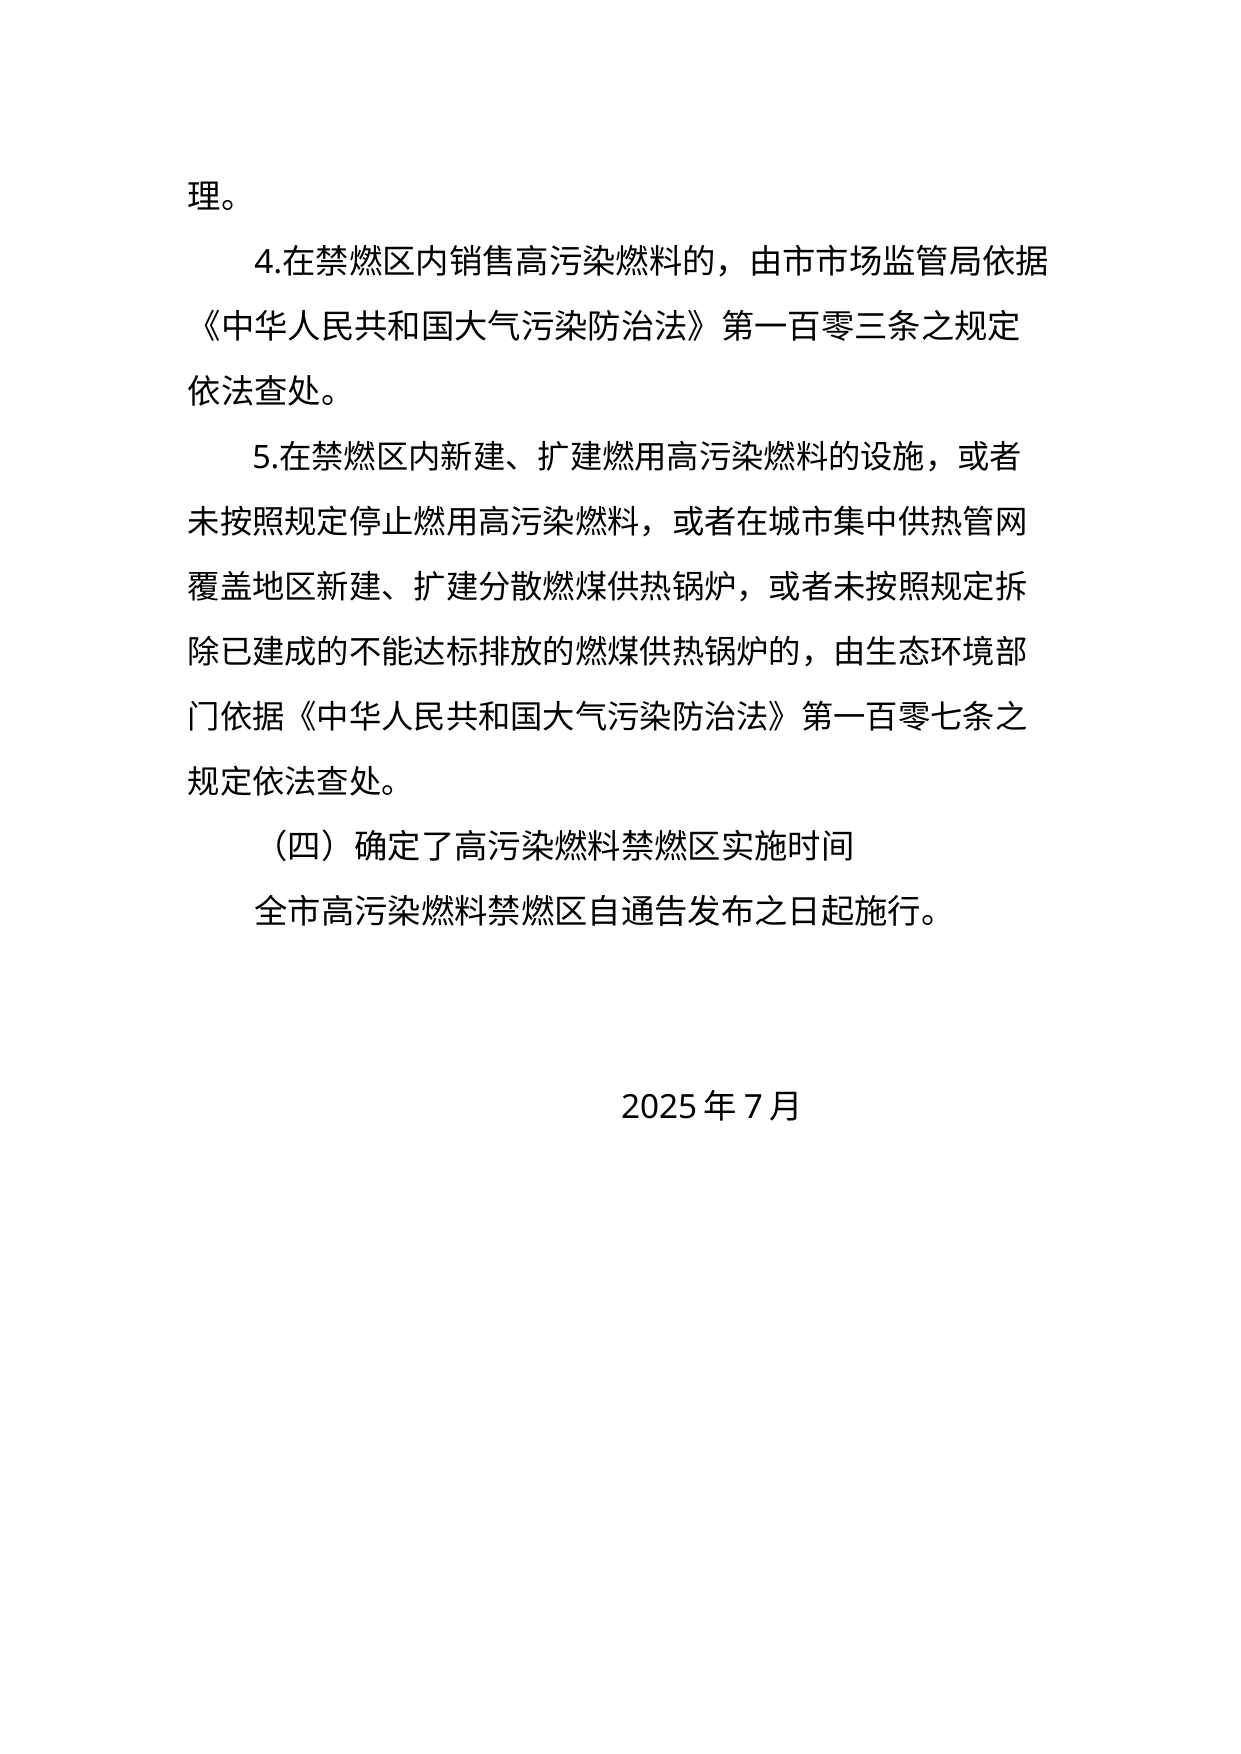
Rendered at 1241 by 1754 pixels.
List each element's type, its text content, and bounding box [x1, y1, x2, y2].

text 5.在禁燃区内新建、扩建燃用高污染燃料的设施，或者未按照规定停止燃用高污染燃料，或者在城市集中供热管网覆盖地区新建、扩建分散燃煤供热锅炉，或者未按照规定拆除已建成的不能达标排放的燃煤供热锅炉的，由生态环境部门依据《中华人民共和国大气污染防治法》第一百零七条之规定依法查处。 [187, 422, 1053, 812]
text 全市高污染燃料禁燃区自通告发布之日起施行。 [187, 877, 1053, 942]
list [187, 162, 1053, 227]
text 4.在禁燃区内销售高污染燃料的，由市市场监管局依据《中华人民共和国大气污染防治法》第一百零三条之规定依法查处。 [187, 227, 1053, 422]
text （四）确定了高污染燃料禁燃区实施时间 [187, 812, 1053, 877]
text 2025年7月 [187, 1072, 1053, 1137]
